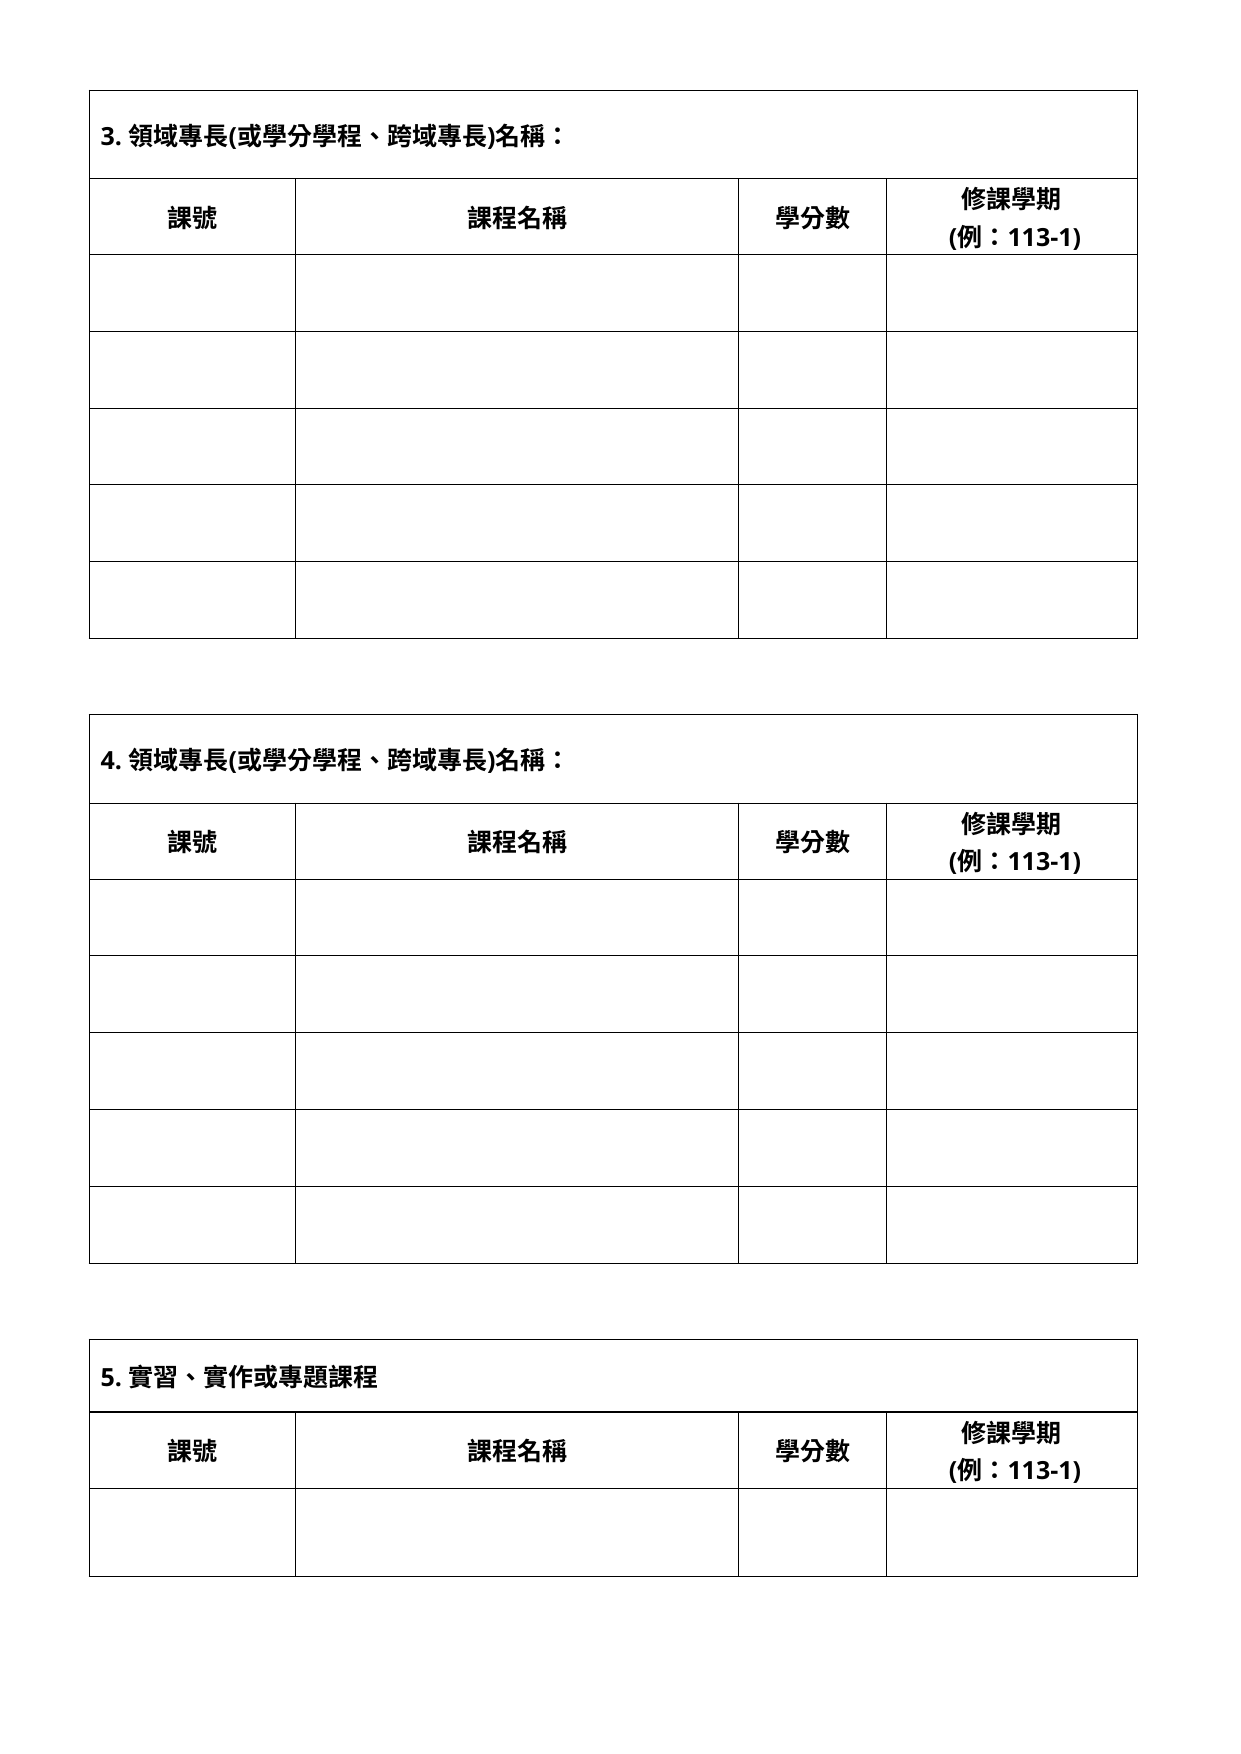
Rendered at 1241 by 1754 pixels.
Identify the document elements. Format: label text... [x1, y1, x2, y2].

table_cell [739, 880, 886, 955]
table_cell [90, 1110, 295, 1186]
table_cell [296, 409, 738, 484]
table_cell [296, 1110, 738, 1186]
table_cell [739, 1489, 886, 1576]
table_cell [296, 1489, 738, 1576]
table_cell [887, 332, 1137, 408]
table_cell [887, 562, 1137, 638]
table_cell [90, 956, 295, 1032]
table_cell [739, 562, 886, 638]
table_cell 課號 [90, 179, 295, 254]
table_cell [90, 562, 295, 638]
table_header 3. 領域專長(或學分學程、跨域專長)名稱： [90, 91, 1137, 178]
table_cell [296, 1033, 738, 1109]
table_cell 課程名稱 [296, 1413, 738, 1487]
table_cell [739, 956, 886, 1032]
table_cell [90, 332, 295, 408]
table_cell [887, 880, 1137, 955]
table_cell 學分數 [739, 179, 886, 254]
table_cell [296, 880, 738, 955]
table_cell [296, 255, 738, 331]
table_cell [90, 1489, 295, 1576]
table_cell [90, 1033, 295, 1109]
table_cell 修課學期 (例：113-1) [887, 179, 1137, 254]
table_cell [296, 485, 738, 561]
table_cell [90, 1187, 295, 1262]
table_cell [90, 255, 295, 331]
table_cell [739, 1110, 886, 1186]
table_cell [887, 409, 1137, 484]
table_header 5. 實習、實作或專題課程 [90, 1340, 1137, 1411]
table_cell [887, 1110, 1137, 1186]
table_cell [887, 1033, 1137, 1109]
table_cell 課號 [90, 804, 295, 878]
table_cell [887, 485, 1137, 561]
table_cell [90, 485, 295, 561]
table_cell [296, 562, 738, 638]
table_cell [739, 485, 886, 561]
table_cell [739, 409, 886, 484]
table_cell [887, 1187, 1137, 1262]
table_cell [90, 880, 295, 955]
table_cell [739, 1187, 886, 1262]
table_cell [739, 255, 886, 331]
table_cell [887, 255, 1137, 331]
table_cell [296, 332, 738, 408]
table_cell 課程名稱 [296, 179, 738, 254]
table_cell [90, 409, 295, 484]
table_cell 學分數 [739, 1413, 886, 1487]
table_cell [296, 1187, 738, 1262]
table_cell 課程名稱 [296, 804, 738, 878]
table_cell [739, 1033, 886, 1109]
table_cell [739, 332, 886, 408]
table_cell 學分數 [739, 804, 886, 878]
table_header 4. 領域專長(或學分學程、跨域專長)名稱： [90, 715, 1137, 802]
table_cell [887, 1489, 1137, 1576]
table_cell 修課學期 (例：113-1) [887, 1413, 1137, 1487]
table_cell 修課學期 (例：113-1) [887, 804, 1137, 878]
table_cell [887, 956, 1137, 1032]
table_cell 課號 [90, 1413, 295, 1487]
table_cell [296, 956, 738, 1032]
